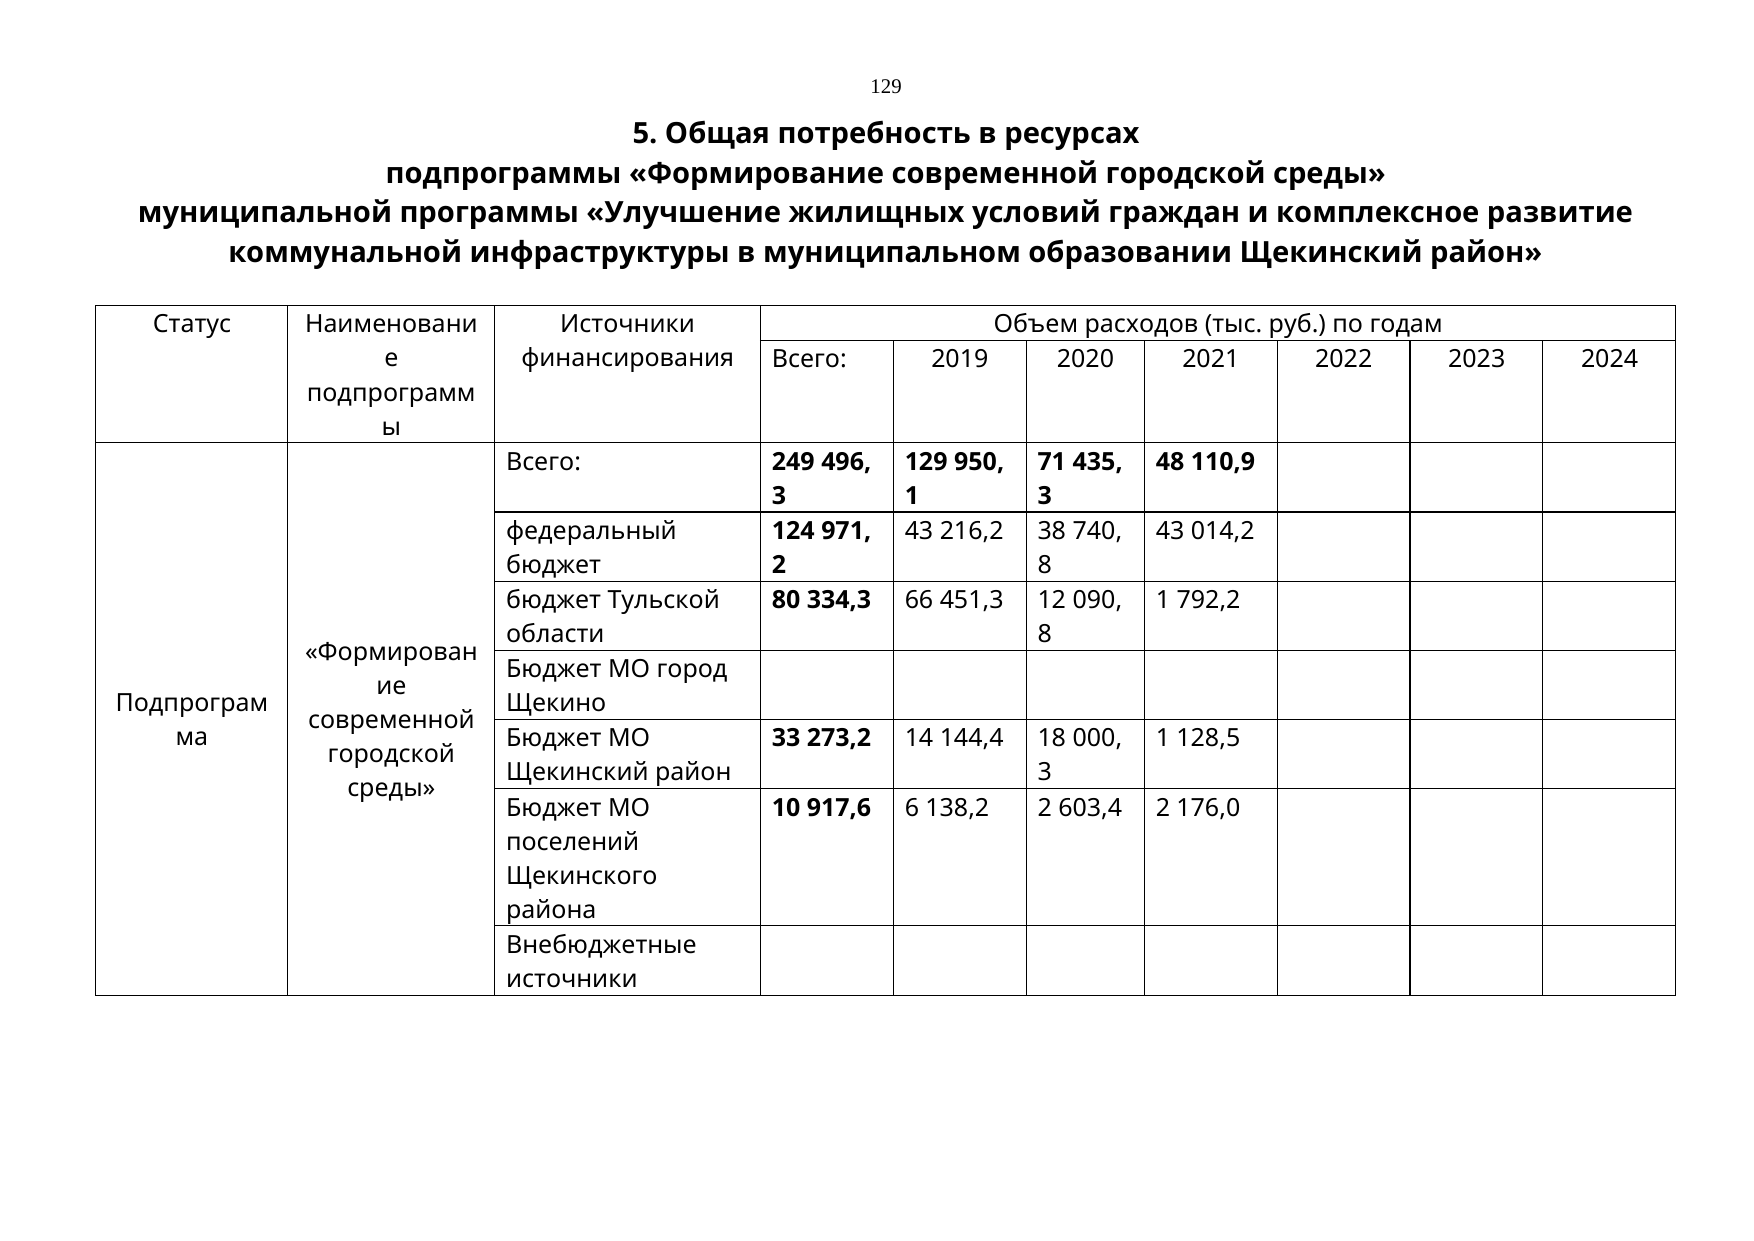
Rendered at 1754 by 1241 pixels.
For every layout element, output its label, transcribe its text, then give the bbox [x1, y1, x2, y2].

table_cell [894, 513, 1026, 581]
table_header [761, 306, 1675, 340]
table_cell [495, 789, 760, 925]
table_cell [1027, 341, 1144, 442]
text подпрограммы «Формирование современной городской среды» [77, 152, 1695, 192]
text муниципальной программы «Улучшение жилищных условий граждан и комплексное развитие коммунальной инфраструктуры в муниципальном образовании Щекинский район» [77, 192, 1695, 271]
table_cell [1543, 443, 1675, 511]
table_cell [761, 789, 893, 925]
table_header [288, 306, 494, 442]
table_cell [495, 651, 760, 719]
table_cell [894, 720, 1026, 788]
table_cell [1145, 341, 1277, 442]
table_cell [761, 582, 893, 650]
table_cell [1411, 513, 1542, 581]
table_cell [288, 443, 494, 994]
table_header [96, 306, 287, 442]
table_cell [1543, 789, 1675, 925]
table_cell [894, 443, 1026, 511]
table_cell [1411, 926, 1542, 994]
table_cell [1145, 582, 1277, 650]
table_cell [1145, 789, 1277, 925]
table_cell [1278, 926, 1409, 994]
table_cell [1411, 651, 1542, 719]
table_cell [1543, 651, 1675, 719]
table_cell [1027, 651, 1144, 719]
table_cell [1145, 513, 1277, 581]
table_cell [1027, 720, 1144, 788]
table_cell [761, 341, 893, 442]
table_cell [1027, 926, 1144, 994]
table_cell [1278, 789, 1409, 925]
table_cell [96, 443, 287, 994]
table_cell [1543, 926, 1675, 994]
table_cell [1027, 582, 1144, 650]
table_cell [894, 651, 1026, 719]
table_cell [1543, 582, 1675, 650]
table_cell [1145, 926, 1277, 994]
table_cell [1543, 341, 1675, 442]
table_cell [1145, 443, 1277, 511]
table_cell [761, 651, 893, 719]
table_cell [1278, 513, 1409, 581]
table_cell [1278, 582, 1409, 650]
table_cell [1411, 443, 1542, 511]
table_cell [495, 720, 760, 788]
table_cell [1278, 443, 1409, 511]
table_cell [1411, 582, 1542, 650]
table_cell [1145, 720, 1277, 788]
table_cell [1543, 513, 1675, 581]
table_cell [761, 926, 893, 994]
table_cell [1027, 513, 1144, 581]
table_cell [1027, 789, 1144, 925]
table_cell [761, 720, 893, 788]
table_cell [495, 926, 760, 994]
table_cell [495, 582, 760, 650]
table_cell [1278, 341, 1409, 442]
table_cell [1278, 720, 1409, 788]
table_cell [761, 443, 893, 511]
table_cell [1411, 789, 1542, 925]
text 5. Общая потребность в ресурсах [77, 112, 1695, 152]
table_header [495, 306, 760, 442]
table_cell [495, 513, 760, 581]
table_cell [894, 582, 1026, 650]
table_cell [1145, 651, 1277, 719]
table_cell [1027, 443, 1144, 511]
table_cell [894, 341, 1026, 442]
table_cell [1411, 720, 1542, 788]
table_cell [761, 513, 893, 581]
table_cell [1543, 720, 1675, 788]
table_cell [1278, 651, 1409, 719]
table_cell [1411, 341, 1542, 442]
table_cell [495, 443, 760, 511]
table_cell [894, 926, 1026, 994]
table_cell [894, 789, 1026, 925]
